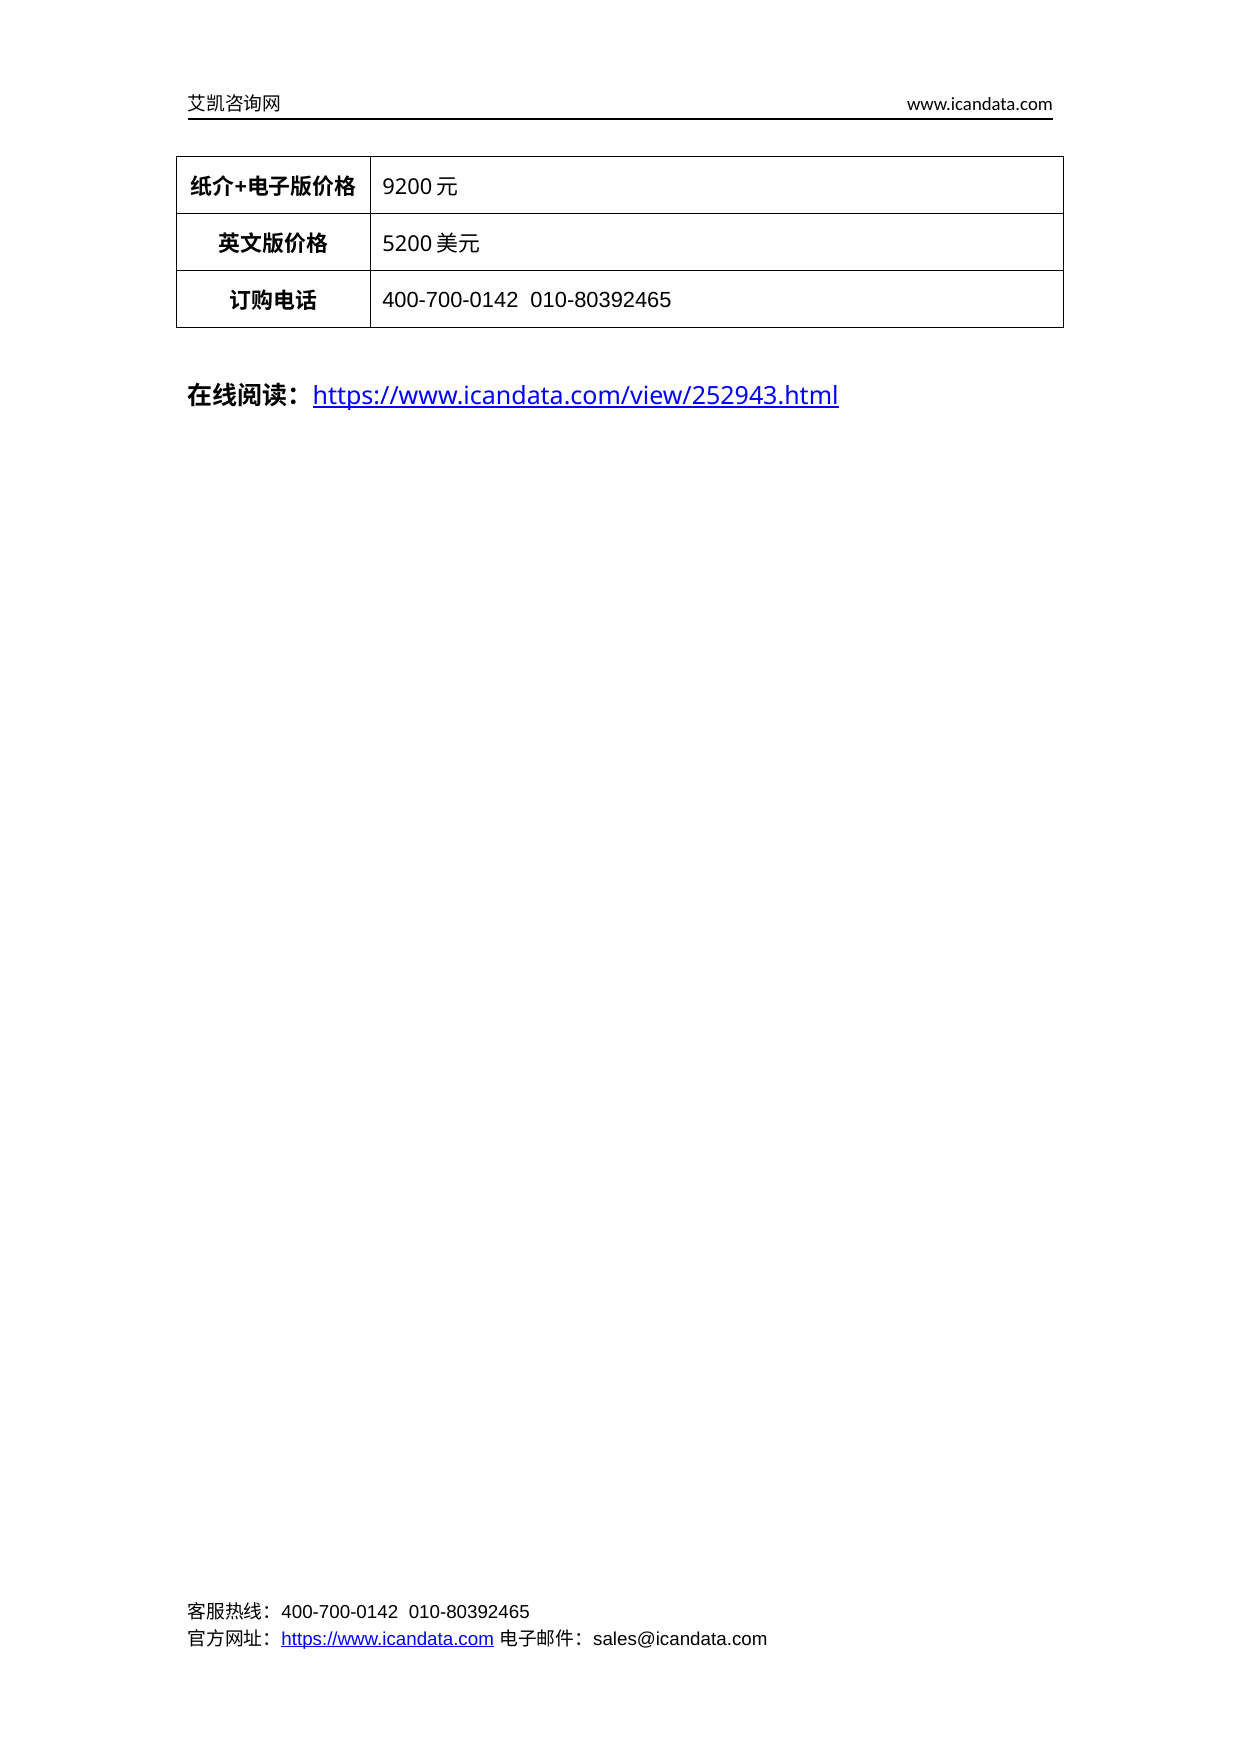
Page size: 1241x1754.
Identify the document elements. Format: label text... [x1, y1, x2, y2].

table_cell 纸介+电子版价格 [177, 157, 370, 213]
text 在线阅读：https://www.icandata.com/view/252943.html [187, 361, 1053, 426]
table_cell 400-700-0142 010-80392465 [371, 271, 1063, 327]
table_cell 英文版价格 [177, 214, 370, 270]
table_cell 9200元 [371, 157, 1063, 213]
table_cell 5200美元 [371, 214, 1063, 270]
table_cell 订购电话 [177, 271, 370, 327]
